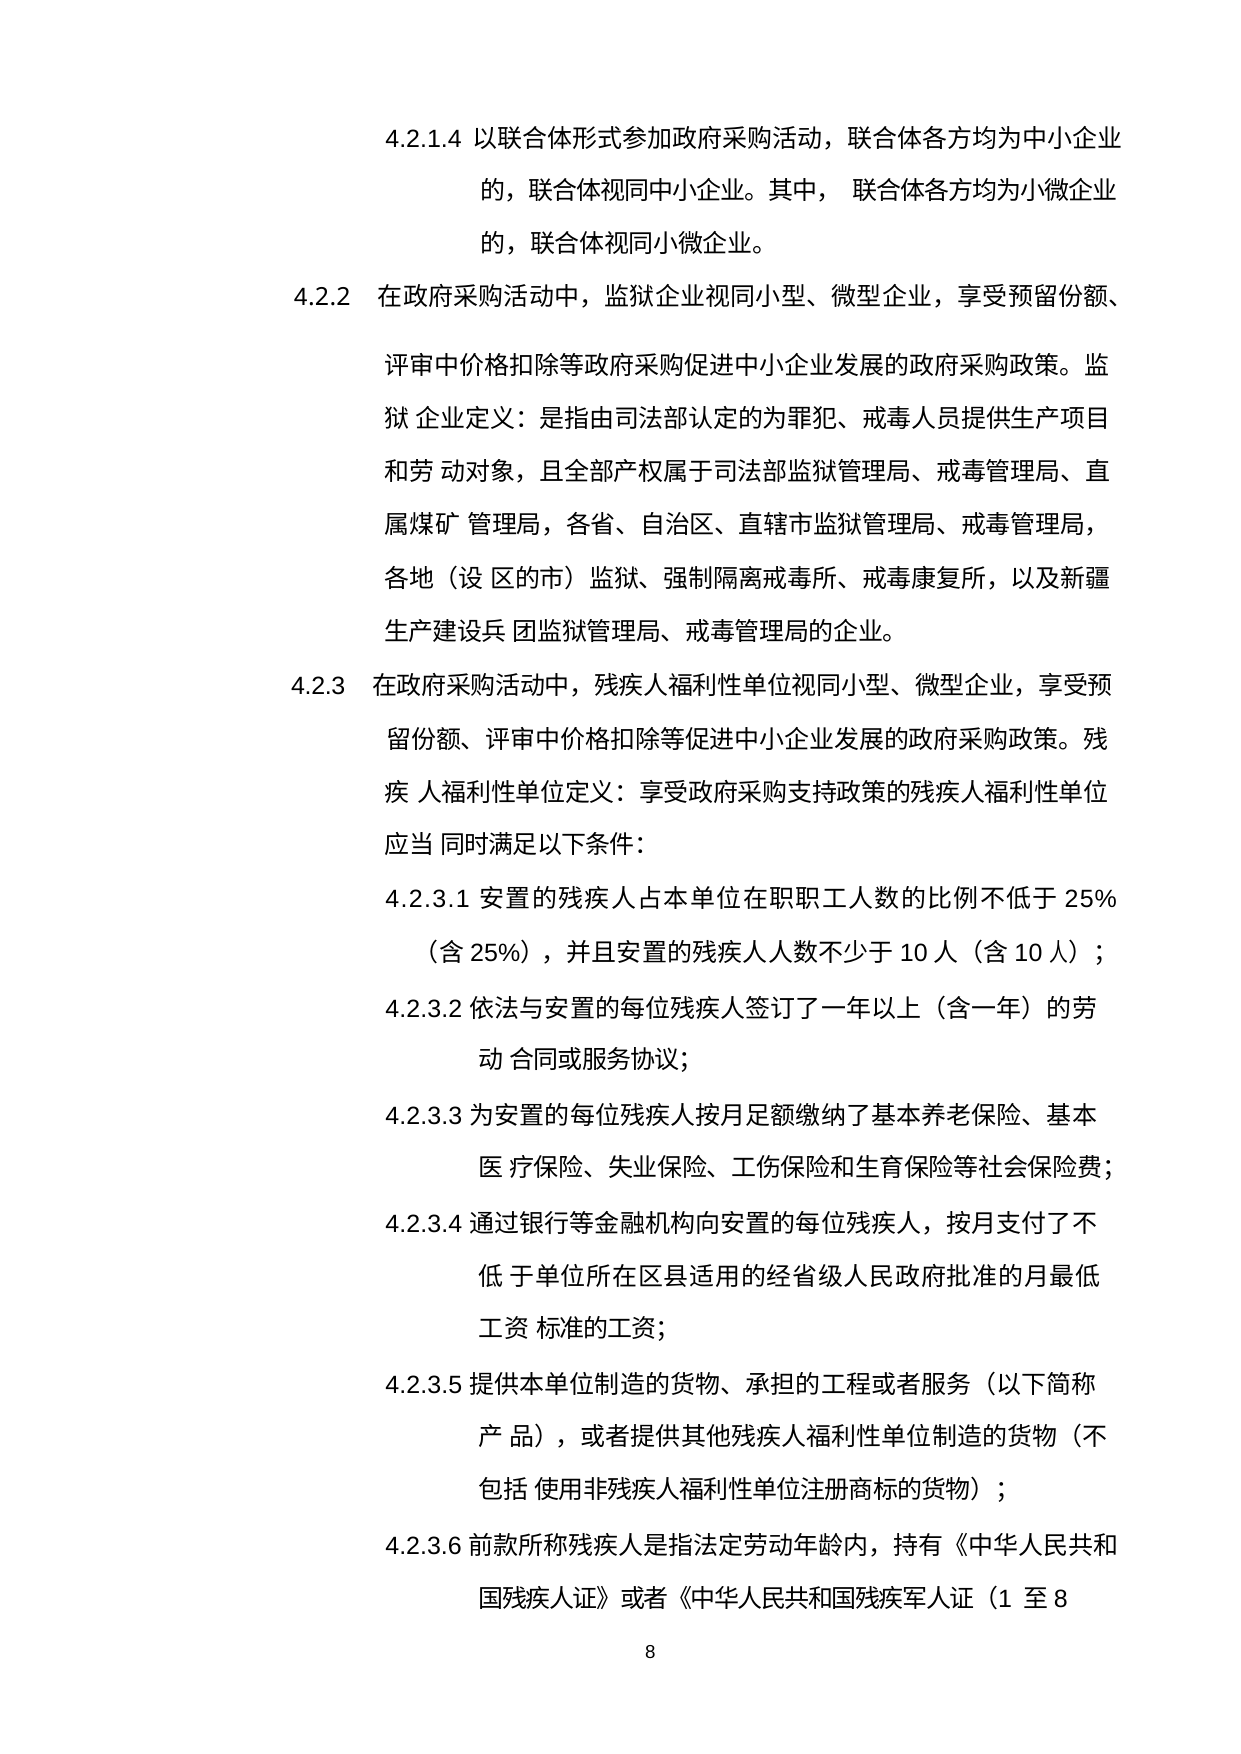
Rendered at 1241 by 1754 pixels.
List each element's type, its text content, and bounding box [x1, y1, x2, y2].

text 4.2.3.1 安置的残疾人占本单位在职职工人数的比例不低于 25% [385, 881, 1134, 914]
text 4.2.3.3 为安置的每位残疾人按月足额缴纳了基本养老保险、基本医 疗保险、失业保险、工伤保险和生育保险等社会保险费； [385, 1096, 1110, 1184]
text 4.2.2 在政府采购活动中，监狱企业视同小型、微型企业，享受预留份额、 [177, 279, 1133, 312]
text 4.2.1.4 以联合体形式参加政府采购活动，联合体各方均为中小企业 的，联合体视同中小企业。其中， 联合体各方均为小微企业 的，联合体视同小微企业。 [385, 118, 1122, 259]
text 留份额、评审中价格扣除等促进中小企业发展的政府采购政策。残疾 人福利性单位定义：享受政府采购支持政策的残疾人福利性单位应当 同时满足以下条件： [384, 720, 1110, 861]
text （含 25%），并且安置的残疾人人数不少于 10人（含 10 人）； [413, 932, 1110, 969]
text 4.2.3 在政府采购活动中，残疾人福利性单位视同小型、微型企业，享受预 [291, 668, 1134, 701]
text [385, 1525, 1134, 1615]
text 4.2.3.5 提供本单位制造的货物、承担的工程或者服务（以下简称产 品），或者提供其他残疾人福利性单位制造的货物（不包括 使用非残疾人福利性单位注册商标的货物）； [385, 1364, 1110, 1506]
text 4.2.3.4 通过银行等金融机构向安置的每位残疾人，按月支付了不低 于单位所在区县适用的经省级人民政府批准的月最低工资 标准的工资； [385, 1203, 1110, 1345]
text 评审中价格扣除等政府采购促进中小企业发展的政府采购政策。监狱 企业定义：是指由司法部认定的为罪犯、戒毒人员提供生产项目和劳 动对象，且全部产权属于司法部监狱管理局、戒毒管理局、直属煤矿 管理局，各省、自治区、直辖市监狱管理局、戒毒管理局，各地（设 区的市）监狱、强制隔离戒毒所、戒毒康复所，以及新疆生产建设兵 团监狱管理局、戒毒管理局的企业。 [384, 345, 1110, 647]
text 4.2.3.2 依法与安置的每位残疾人签订了一年以上（含一年）的劳动 合同或服务协议； [385, 988, 1110, 1076]
